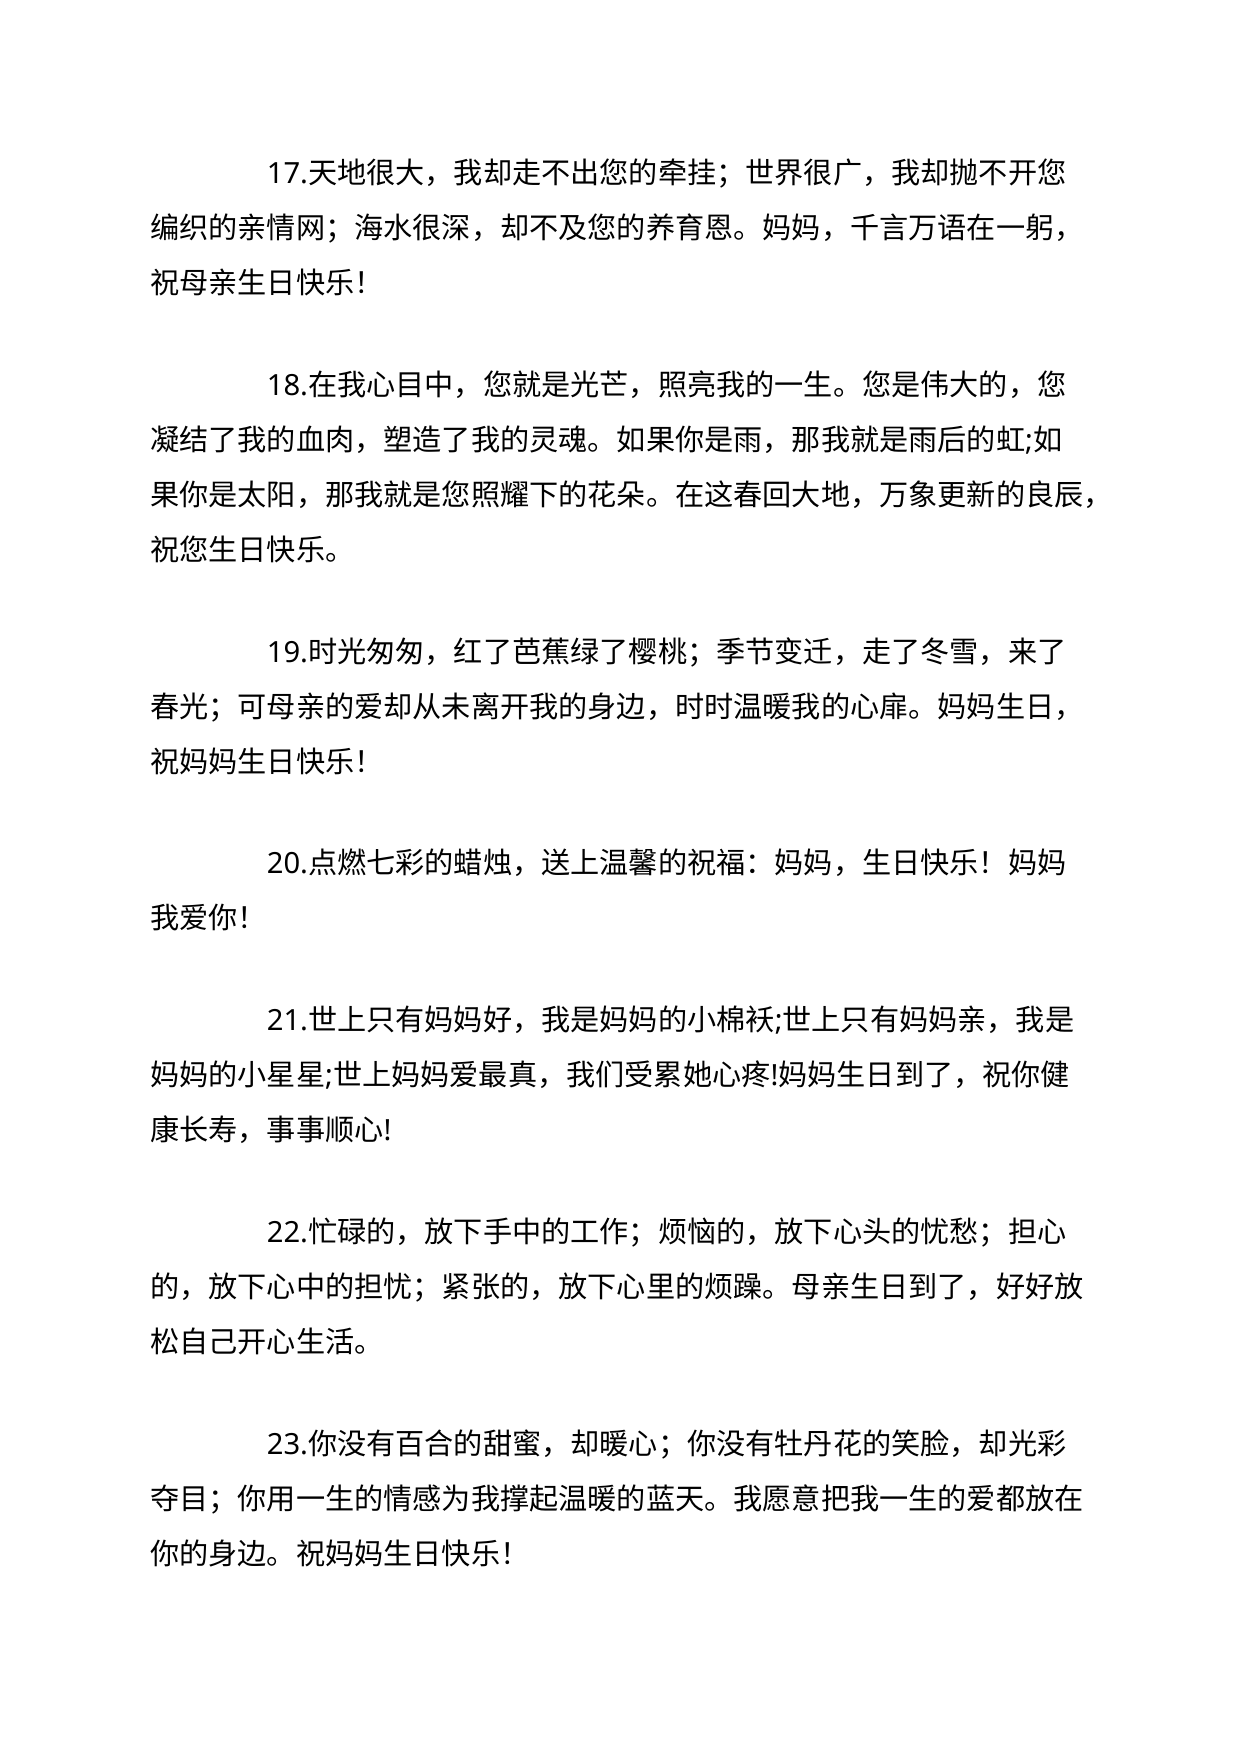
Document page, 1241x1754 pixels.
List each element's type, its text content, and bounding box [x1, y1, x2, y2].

text 21.世上只有妈妈好，我是妈妈的小棉袄;世上只有妈妈亲，我是妈妈的小星星;世上妈妈爱最真，我们受累她心疼!妈妈生日到了，祝你健康长寿，事事顺心! [150, 997, 1090, 1149]
text 20.点燃七彩的蜡烛，送上温馨的祝福：妈妈，生日快乐！妈妈我爱你！ [150, 840, 1090, 937]
text 23.你没有百合的甜蜜，却暖心；你没有牡丹花的笑脸，却光彩夺目；你用一生的情感为我撑起温暖的蓝天。我愿意把我一生的爱都放在你的身边。祝妈妈生日快乐！ [150, 1420, 1090, 1573]
text 17.天地很大，我却走不出您的牵挂；世界很广，我却抛不开您编织的亲情网；海水很深，却不及您的养育恩。妈妈，千言万语在一躬，祝母亲生日快乐！ [150, 150, 1090, 302]
text 19.时光匆匆，红了芭蕉绿了樱桃；季节变迁，走了冬雪，来了春光；可母亲的爱却从未离开我的身边，时时温暖我的心扉。妈妈生日，祝妈妈生日快乐！ [150, 628, 1090, 781]
text 18.在我心目中，您就是光芒，照亮我的一生。您是伟大的，您凝结了我的血肉，塑造了我的灵魂。如果你是雨，那我就是雨后的虹;如果你是太阳，那我就是您照耀下的花朵。在这春回大地，万象更新的良辰，祝您生日快乐。 [150, 362, 1090, 569]
text 22.忙碌的，放下手中的工作；烦恼的，放下心头的忧愁；担心的，放下心中的担忧；紧张的，放下心里的烦躁。母亲生日到了，好好放松自己开心生活。 [150, 1209, 1090, 1361]
